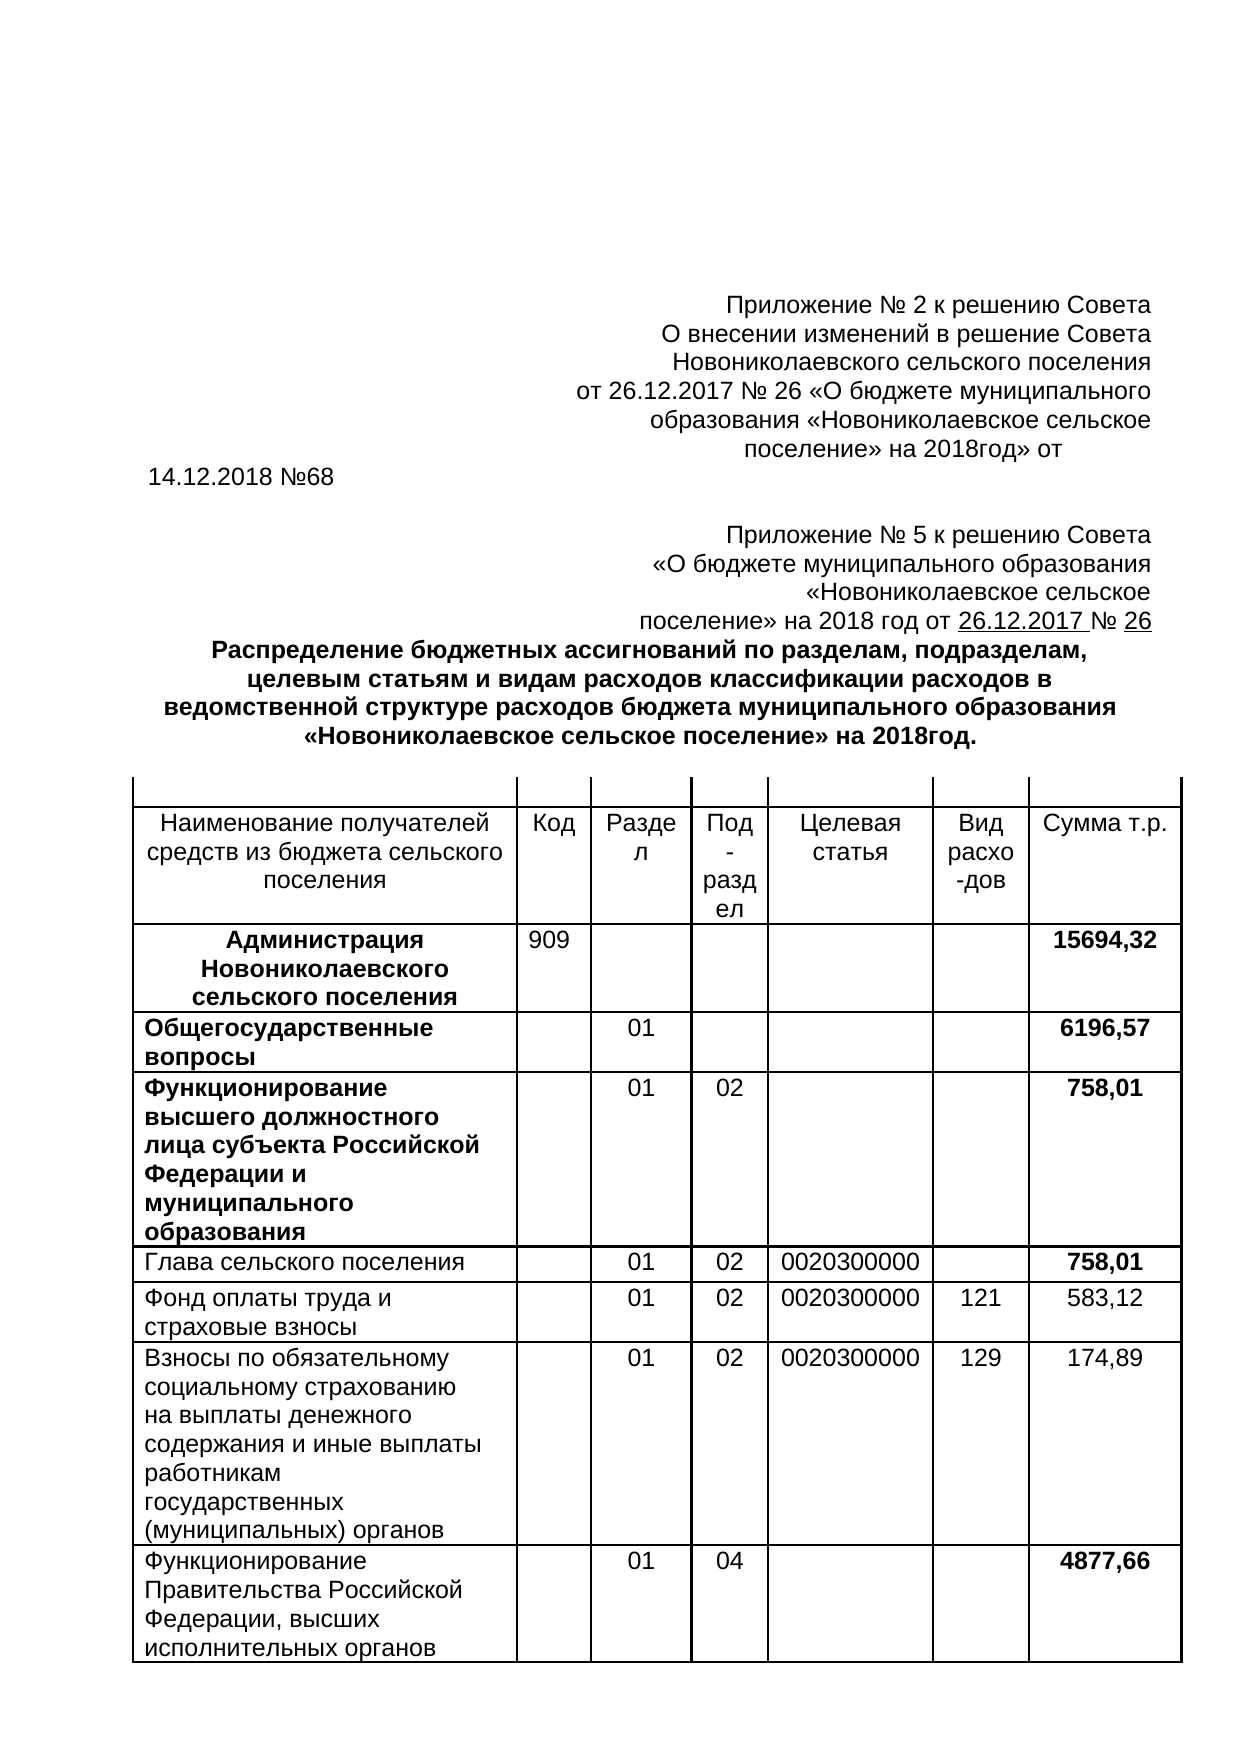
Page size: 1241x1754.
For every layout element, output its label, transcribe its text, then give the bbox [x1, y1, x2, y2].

table_cell [518, 1546, 590, 1661]
table_cell 02 [693, 1073, 767, 1245]
table_cell [693, 925, 767, 1011]
table_cell [769, 1013, 932, 1071]
table_cell 02 [693, 1248, 767, 1281]
text Приложение № 2 к решению Совета [148, 290, 1152, 319]
table_cell 6196,57 [1030, 1013, 1180, 1071]
table_cell 0020300000 [769, 1248, 932, 1281]
table_cell Сумма т.р. [1030, 808, 1180, 923]
table_cell 01 [592, 1073, 690, 1245]
table_cell 01 [592, 1013, 690, 1071]
table_cell 01 [592, 1248, 690, 1281]
table_cell Администрация Новониколаевского сельского поселения [134, 925, 516, 1011]
table_cell 01 [592, 1283, 690, 1341]
text «О бюджете муниципального образования [148, 549, 1152, 577]
table_cell [518, 1013, 590, 1071]
table_cell 02 [693, 1343, 767, 1544]
table_cell 15694,32 [1030, 925, 1180, 1011]
table_cell [518, 1343, 590, 1544]
table_cell [934, 1013, 1028, 1071]
table_cell Код [518, 808, 590, 923]
table_header [518, 777, 590, 806]
table_header [693, 777, 767, 806]
table_cell Глава сельского поселения [134, 1248, 516, 1281]
text Распределение бюджетных ассигнований по разделам, подразделам, [129, 635, 1152, 664]
text от 26.12.2017 № 26 «О бюджете муниципального [148, 376, 1152, 405]
table_cell [518, 1283, 590, 1341]
table_cell [769, 925, 932, 1011]
table_cell Вид расхо-дов [934, 808, 1028, 923]
table_cell Общегосударственные вопросы [134, 1013, 516, 1071]
table_cell 01 [592, 1546, 690, 1661]
table_cell [934, 1546, 1028, 1661]
table_cell Под-раздел [693, 808, 767, 923]
text Новониколаевского сельского поселения [148, 347, 1152, 376]
text О внесении изменений в решение Совета [148, 319, 1152, 347]
table_header [769, 777, 932, 806]
table_cell [518, 1073, 590, 1245]
text поселение» на 2018год» от 14.12.2018 №68 [148, 434, 1152, 491]
text Приложение № 5 к решению Совета [148, 520, 1152, 549]
table_cell 04 [693, 1546, 767, 1661]
table_cell [934, 1073, 1028, 1245]
table_cell 01 [592, 1343, 690, 1544]
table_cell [134, 1546, 516, 1661]
table_cell [934, 1248, 1028, 1281]
table_cell 4877,66 [1030, 1546, 1180, 1661]
table_cell 583,12 [1030, 1283, 1180, 1341]
table_header [934, 777, 1028, 806]
table_cell Взносы по обязательному социальному страхованию на выплаты денежного содержания и иные выплаты работникам государственных (муниципальных) органов [134, 1343, 516, 1544]
table_cell [934, 925, 1028, 1011]
table_cell [518, 1248, 590, 1281]
table_cell 0020300000 [769, 1283, 932, 1341]
table_cell [769, 1546, 932, 1661]
table_cell Наименование получателей средств из бюджета сельского поселения [134, 808, 516, 923]
table_cell 174,89 [1030, 1343, 1180, 1544]
table_cell Раздел [592, 808, 690, 923]
text образования «Новониколаевское сельское [148, 405, 1152, 434]
table_header [134, 777, 516, 806]
table_cell Функционирование высшего должностного лица субъекта Российской Федерации и муниципального образования [134, 1073, 516, 1245]
table_cell 121 [934, 1283, 1028, 1341]
table_header [1030, 777, 1180, 806]
table_cell [693, 1013, 767, 1071]
text целевым статьям и видам расходов классификации расходов в ведомственной структуре расходов бюджета муниципального образования «Новониколаевское сельское поселение» на 2018год. [129, 664, 1152, 750]
table_cell Целевая статья [769, 808, 932, 923]
table_cell 758,01 [1030, 1248, 1180, 1281]
table_cell 758,01 [1030, 1073, 1180, 1245]
table_cell 129 [934, 1343, 1028, 1544]
table_cell [769, 1073, 932, 1245]
table_cell [592, 925, 690, 1011]
table_cell 0020300000 [769, 1343, 932, 1544]
table_cell 02 [693, 1283, 767, 1341]
table_cell 909 [518, 925, 590, 1011]
table_header [592, 777, 690, 806]
table_cell Фонд оплаты труда и страховые взносы [134, 1283, 516, 1341]
text «Новониколаевское сельское поселение» на 2018 год от 26.12.2017 № 26 [148, 577, 1152, 635]
